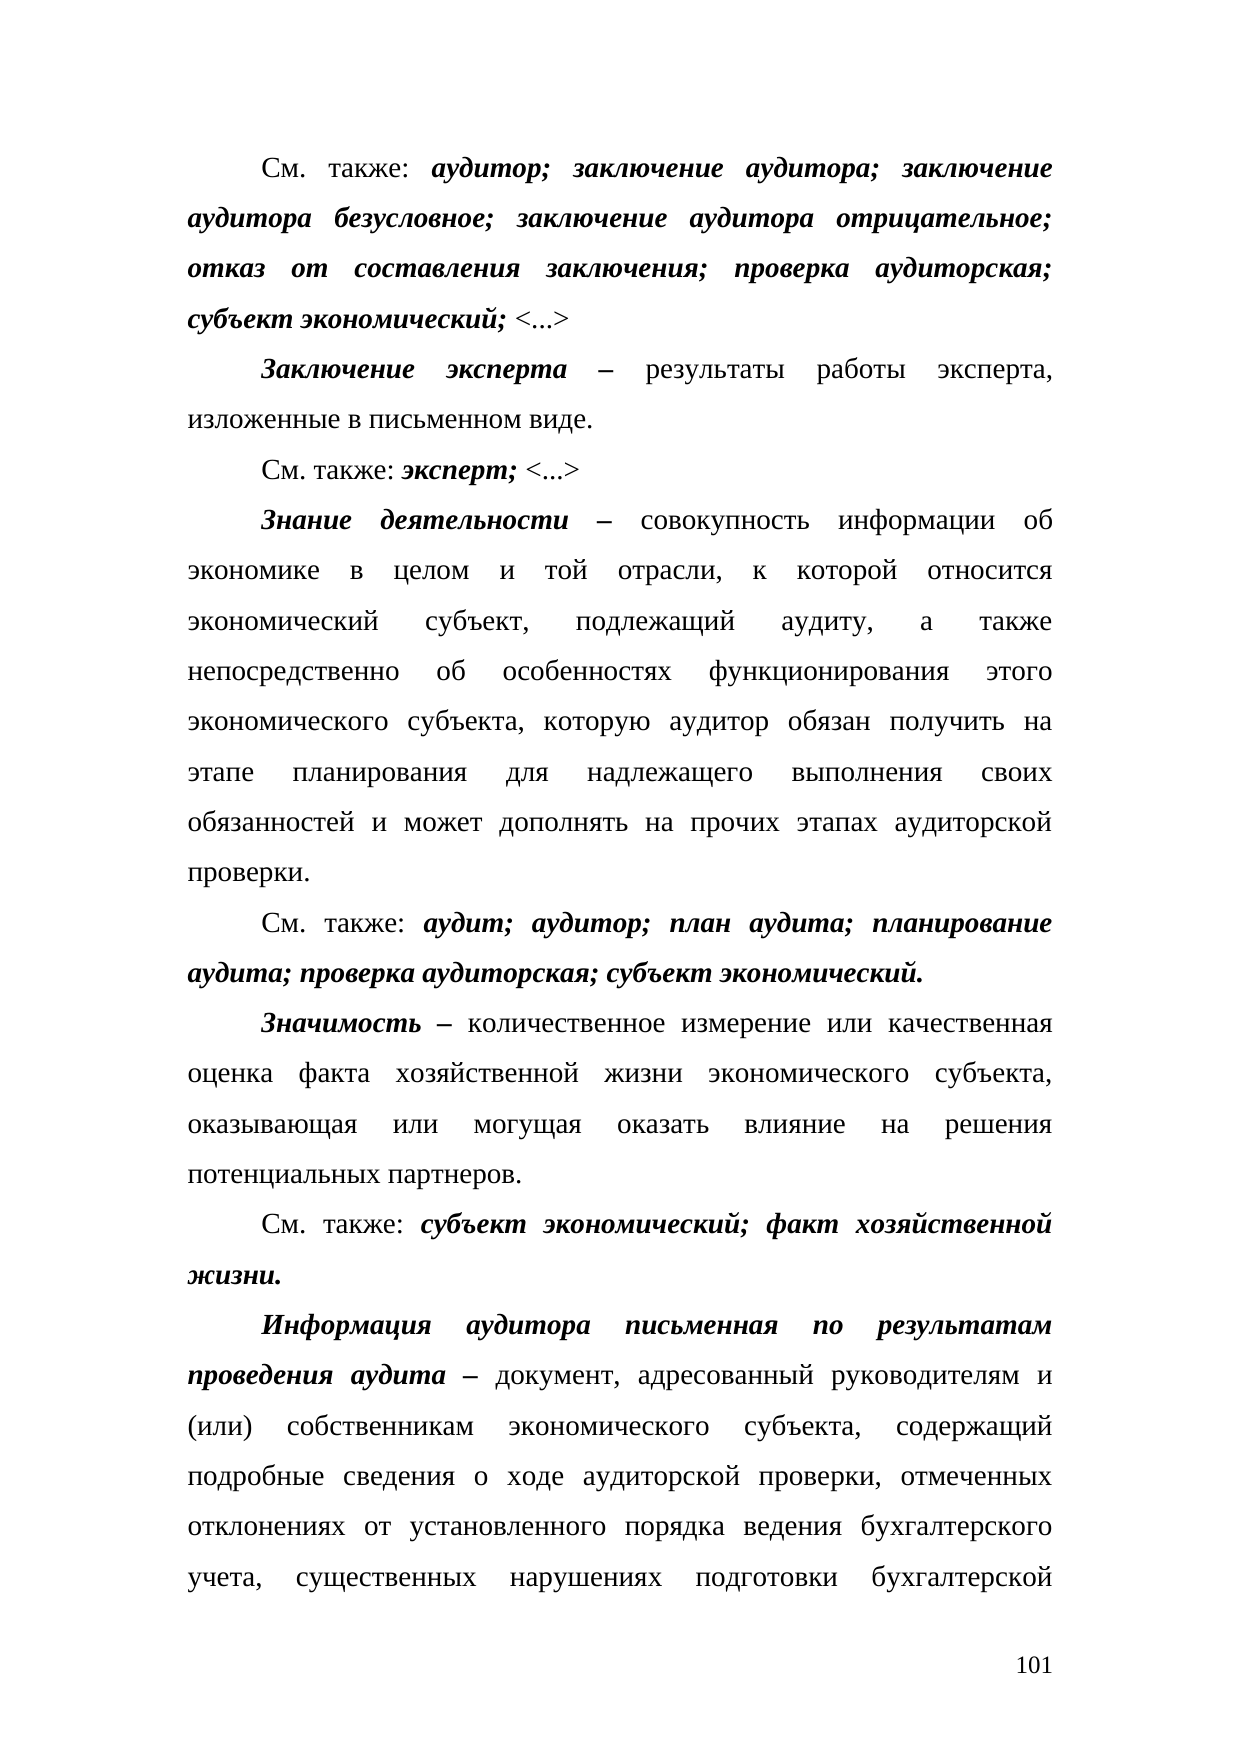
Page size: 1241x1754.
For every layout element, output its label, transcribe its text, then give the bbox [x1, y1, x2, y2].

text Заключение эксперта – результаты работы эксперта, изложенные в письменном виде. [187, 351, 1053, 435]
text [187, 1307, 1053, 1592]
text См. также: эксперт; <...> [187, 452, 1053, 485]
text Знание деятельности – совокупность информации об экономике в целом и той отрасли, к которой относится экономический субъект, подлежащий аудиту, а также непосредственно об особенностях функционирования этого экономического субъекта, которую аудитор обязан получить на этапе планирования для надлежащего выполнения своих обязанностей и может дополнять на прочих этапах аудиторской проверки. [187, 502, 1053, 888]
text См. также: субъект экономический; факт хозяйственной жизни. [187, 1207, 1053, 1290]
text См. также: аудит; аудитор; план аудита; планирование аудита; проверка аудиторская; субъект экономический. [187, 905, 1053, 988]
text Значимость – количественное измерение или качественная оценка факта хозяйственной жизни экономического субъекта, оказывающая или могущая оказать влияние на решения потенциальных партнеров. [187, 1005, 1053, 1190]
text См. также: аудитор; заключение аудитора; заключение аудитора безусловное; заключение аудитора отрицательное; отказ от составления заключения; проверка аудиторская; субъект экономический; <...> [187, 150, 1053, 334]
